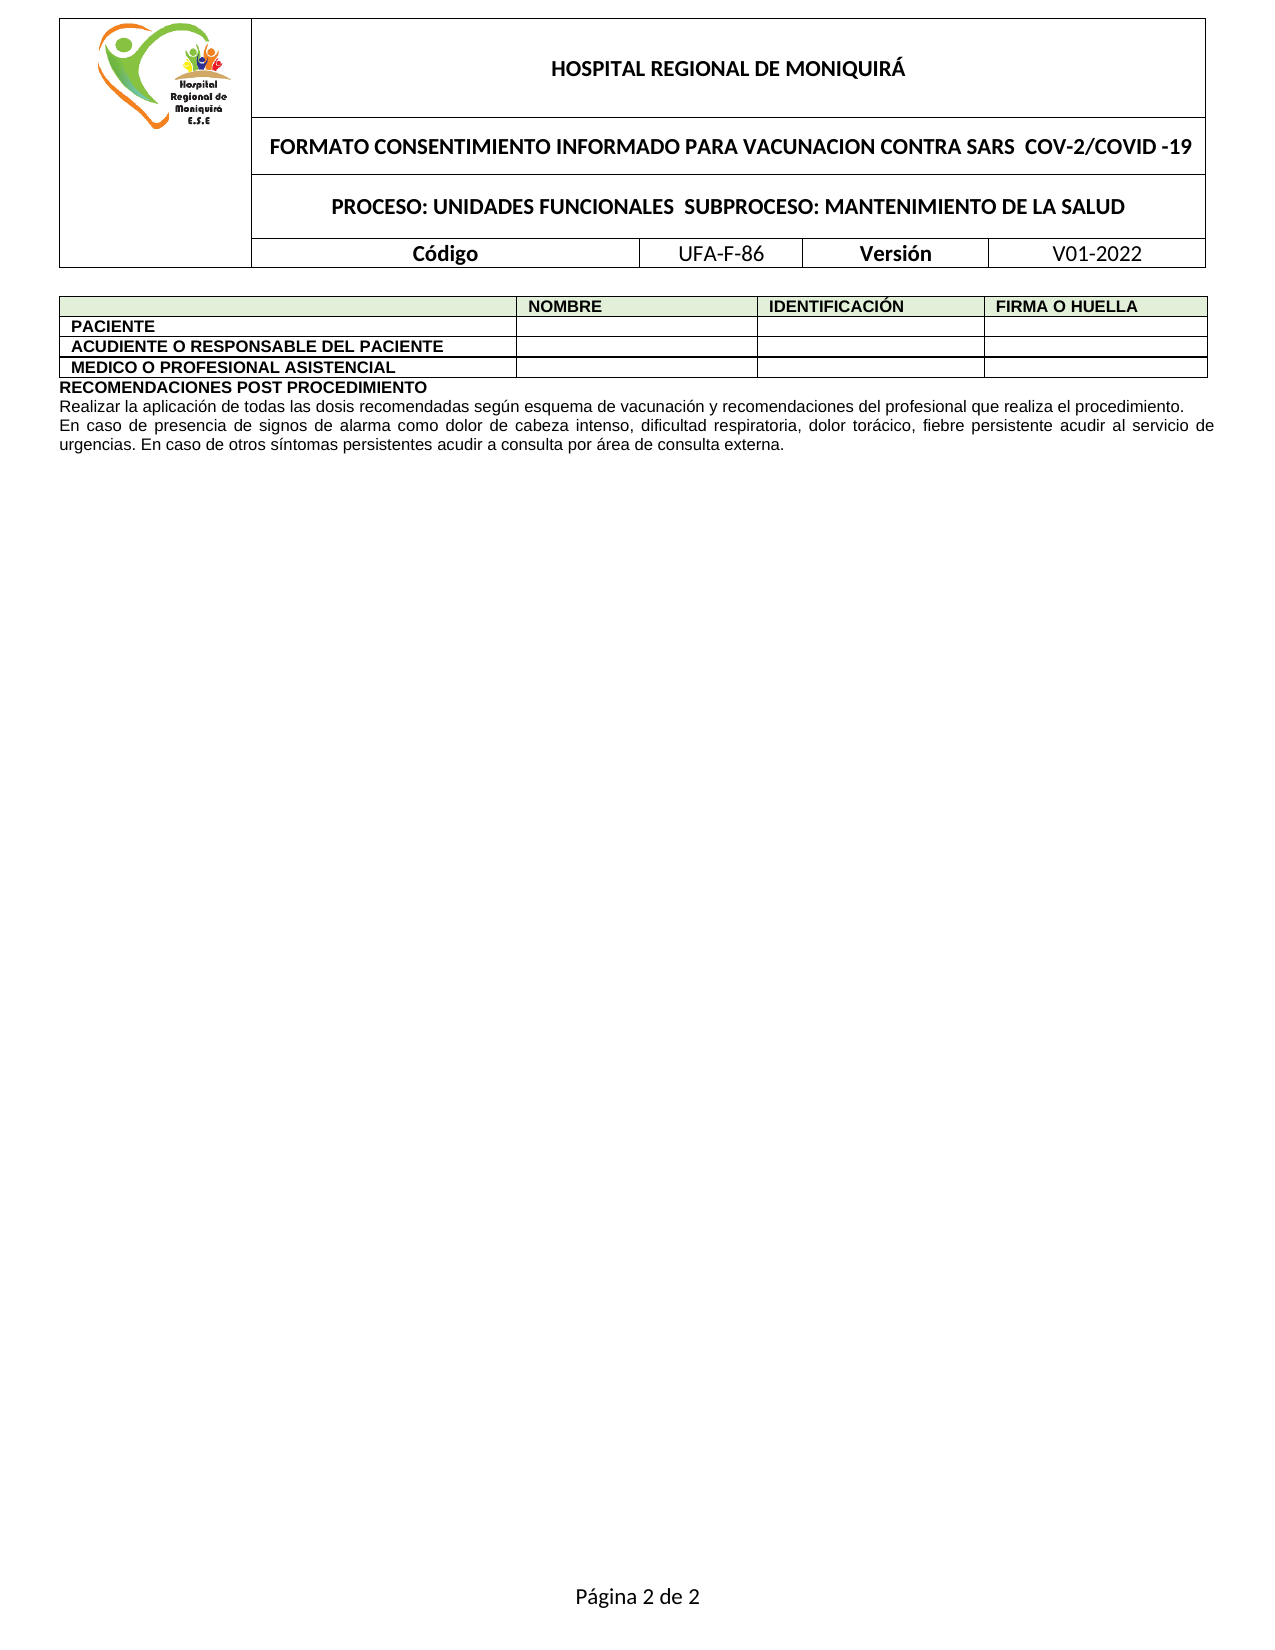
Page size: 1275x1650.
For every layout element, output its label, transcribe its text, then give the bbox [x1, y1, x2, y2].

table_cell [985, 358, 1207, 377]
table_cell ACUDIENTE O RESPONSABLE DEL PACIENTE [60, 337, 516, 356]
table_cell PACIENTE [60, 317, 516, 336]
table_header [60, 297, 516, 316]
table_header NOMBRE [517, 297, 757, 316]
table_cell [517, 317, 757, 336]
table_header IDENTIFICACIÓN [758, 297, 984, 316]
text RECOMENDACIONES POST PROCEDIMIENTO [59, 378, 1216, 397]
table_cell [985, 317, 1207, 336]
table_cell [758, 358, 984, 377]
table_cell [985, 337, 1207, 356]
text En caso de presencia de signos de alarma como dolor de cabeza intenso, dificultad respiratoria, dolor torácico, fiebre persistente acudir al servicio de urgencias. En caso de otros síntomas persistentes acudir a consulta por área de consulta externa. [59, 416, 1216, 454]
table_cell [758, 317, 984, 336]
table_cell MEDICO O PROFESIONAL ASISTENCIAL [60, 358, 516, 377]
picture [88, 19, 236, 136]
table_cell [758, 337, 984, 356]
text Realizar la aplicación de todas las dosis recomendadas según esquema de vacunación y recomendaciones del profesional que realiza el procedimiento. [59, 397, 1216, 416]
table_header FIRMA O HUELLA [985, 297, 1207, 316]
table_cell [517, 337, 757, 356]
table_cell [517, 358, 757, 377]
